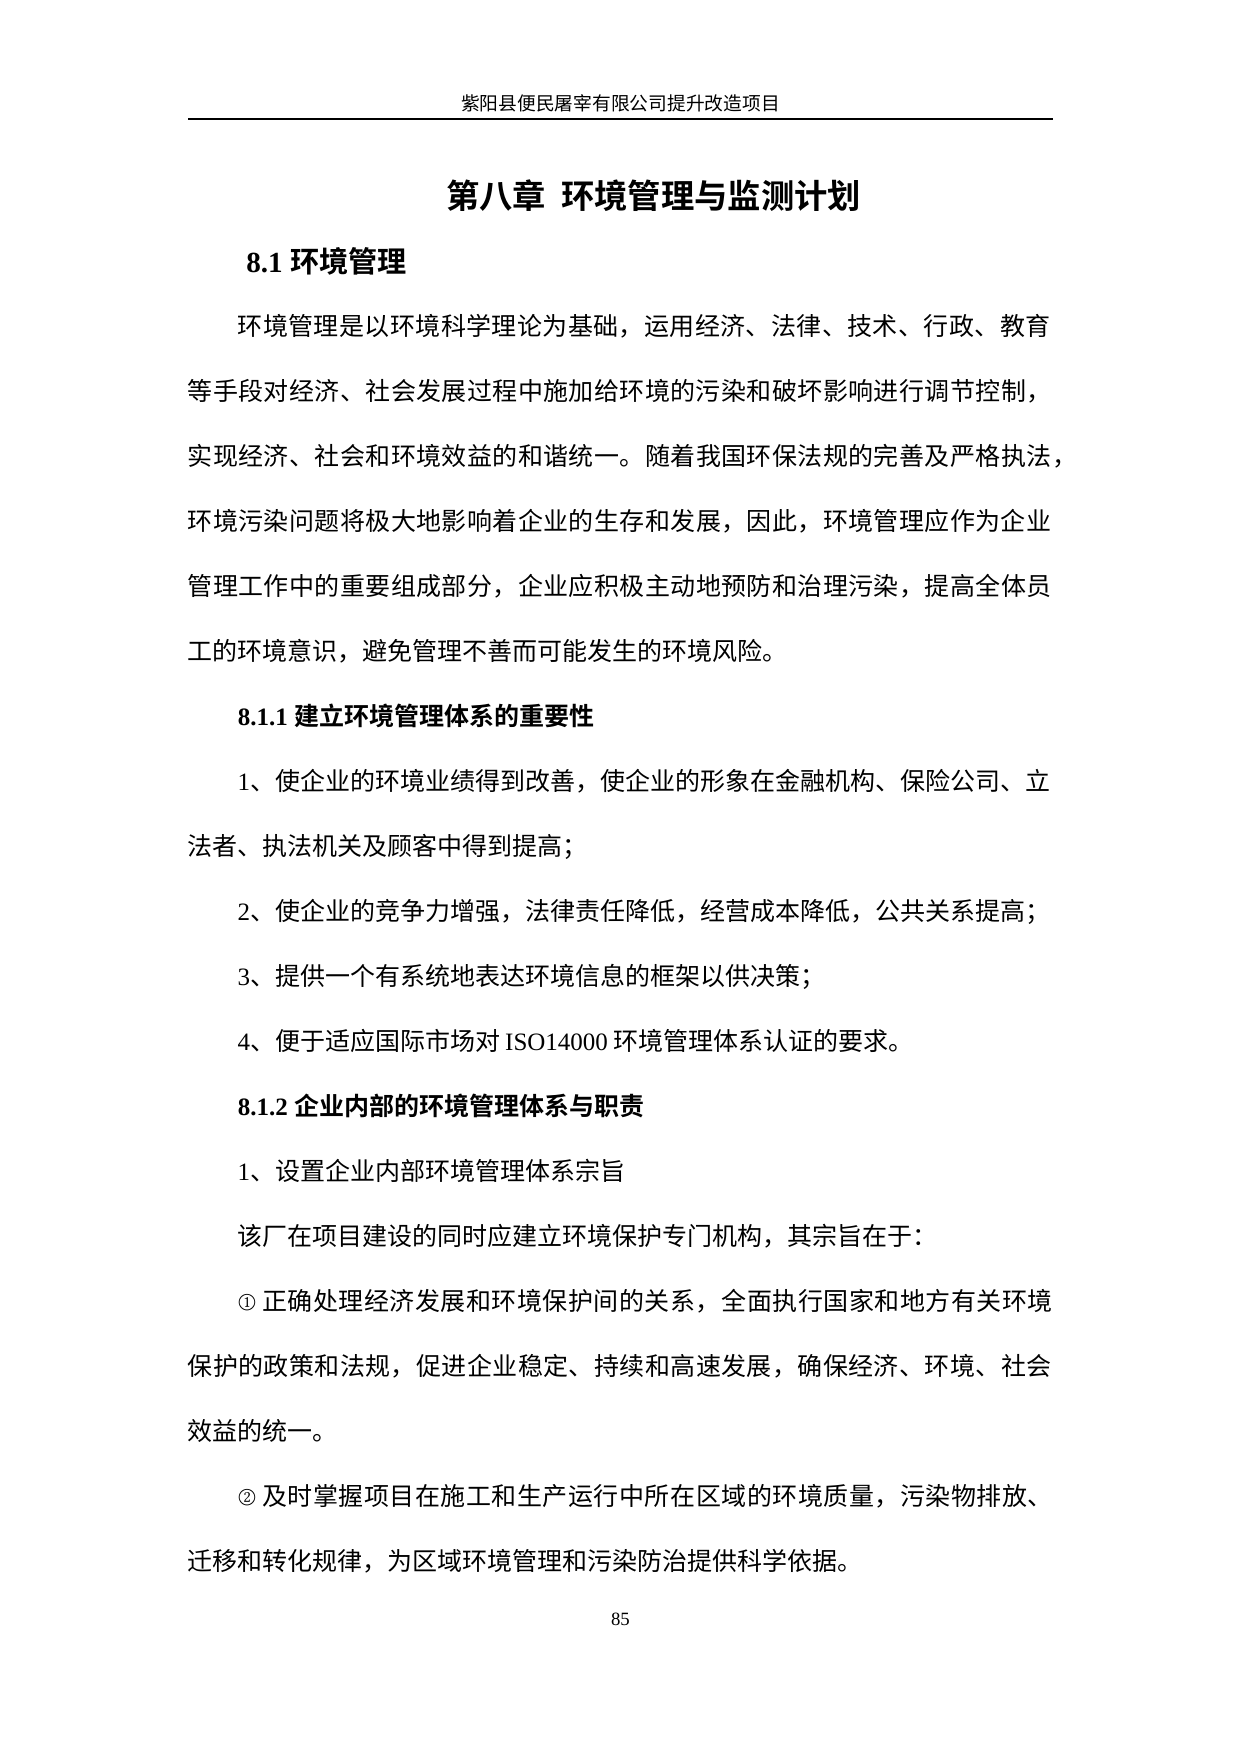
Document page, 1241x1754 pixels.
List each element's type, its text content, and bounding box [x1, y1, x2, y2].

text ②及时掌握项目在施工和生产运行中所在区域的环境质量，污染物排放、迁移和转化规律，为区域环境管理和污染防治提供科学依据。 [187, 1462, 1053, 1592]
subtitle 8.1.1 建立环境管理体系的重要性 [187, 682, 1053, 747]
subtitle 第八章 环境管理与监测计划 [187, 162, 1053, 227]
text ①正确处理经济发展和环境保护间的关系，全面执行国家和地方有关环境保护的政策和法规，促进企业稳定、持续和高速发展，确保经济、环境、社会效益的统一。 [187, 1267, 1053, 1462]
text 4、便于适应国际市场对ISO14000环境管理体系认证的要求。 [187, 1007, 1053, 1072]
text 1、使企业的环境业绩得到改善，使企业的形象在金融机构、保险公司、立法者、执法机关及顾客中得到提高； [187, 747, 1053, 877]
text 该厂在项目建设的同时应建立环境保护专门机构，其宗旨在于： [187, 1202, 1053, 1267]
subtitle 8.1 环境管理 [187, 227, 1053, 292]
text 环境管理是以环境科学理论为基础，运用经济、法律、技术、行政、教育等手段对经济、社会发展过程中施加给环境的污染和破坏影响进行调节控制，实现经济、社会和环境效益的和谐统一。随着我国环保法规的完善及严格执法，环境污染问题将极大地影响着企业的生存和发展，因此，环境管理应作为企业管理工作中的重要组成部分，企业应积极主动地预防和治理污染，提高全体员工的环境意识，避免管理不善而可能发生的环境风险。 [187, 292, 1053, 682]
text 2、使企业的竞争力增强，法律责任降低，经营成本降低，公共关系提高； [187, 877, 1053, 942]
text 1、设置企业内部环境管理体系宗旨 [187, 1137, 1053, 1202]
text 3、提供一个有系统地表达环境信息的框架以供决策； [187, 942, 1053, 1007]
subtitle 8.1.2 企业内部的环境管理体系与职责 [187, 1072, 1053, 1137]
